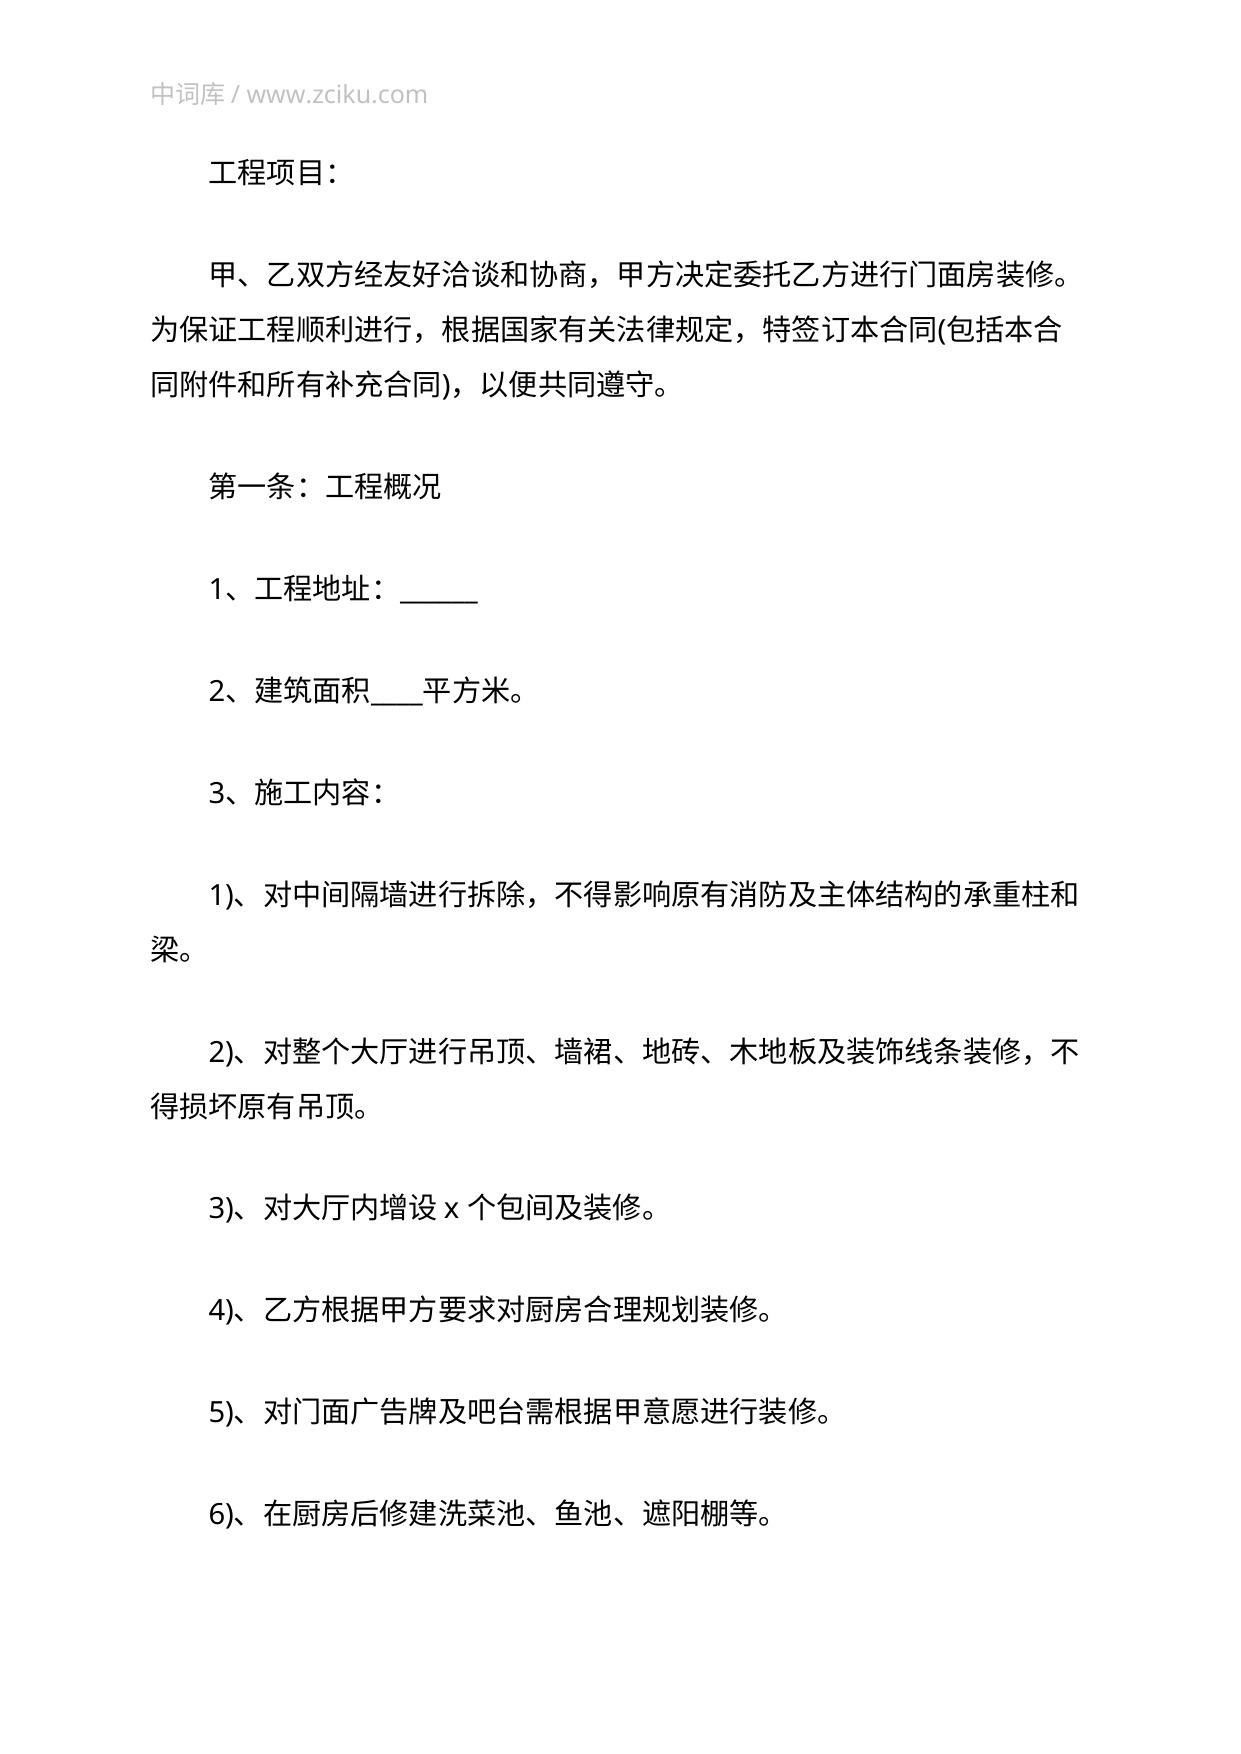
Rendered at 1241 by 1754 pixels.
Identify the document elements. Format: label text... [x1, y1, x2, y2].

text 2、建筑面积____平方米。 [150, 667, 1090, 710]
text 1)、对中间隔墙进行拆除，不得影响原有消防及主体结构的承重柱和梁。 [150, 871, 1090, 969]
text 工程项目： [150, 150, 1090, 192]
text 6)、在厨房后修建洗菜池、鱼池、遮阳棚等。 [150, 1491, 1090, 1533]
text 2)、对整个大厅进行吊顶、墙裙、地砖、木地板及装饰线条装修，不得损坏原有吊顶。 [150, 1028, 1090, 1125]
text 第一条：工程概况 [150, 464, 1090, 506]
text 1、工程地址：______ [150, 565, 1090, 608]
text 甲、乙双方经友好洽谈和协商，甲方决定委托乙方进行门面房装修。为保证工程顺利进行，根据国家有关法律规定，特签订本合同(包括本合同附件和所有补充合同)，以便共同遵守。 [150, 252, 1090, 404]
text 3、施工内容： [150, 769, 1090, 812]
text 5)、对门面广告牌及吧台需根据甲意愿进行装修。 [150, 1389, 1090, 1431]
text 3)、对大厅内增设x 个包间及装修。 [150, 1185, 1090, 1227]
text 4)、乙方根据甲方要求对厨房合理规划装修。 [150, 1287, 1090, 1329]
